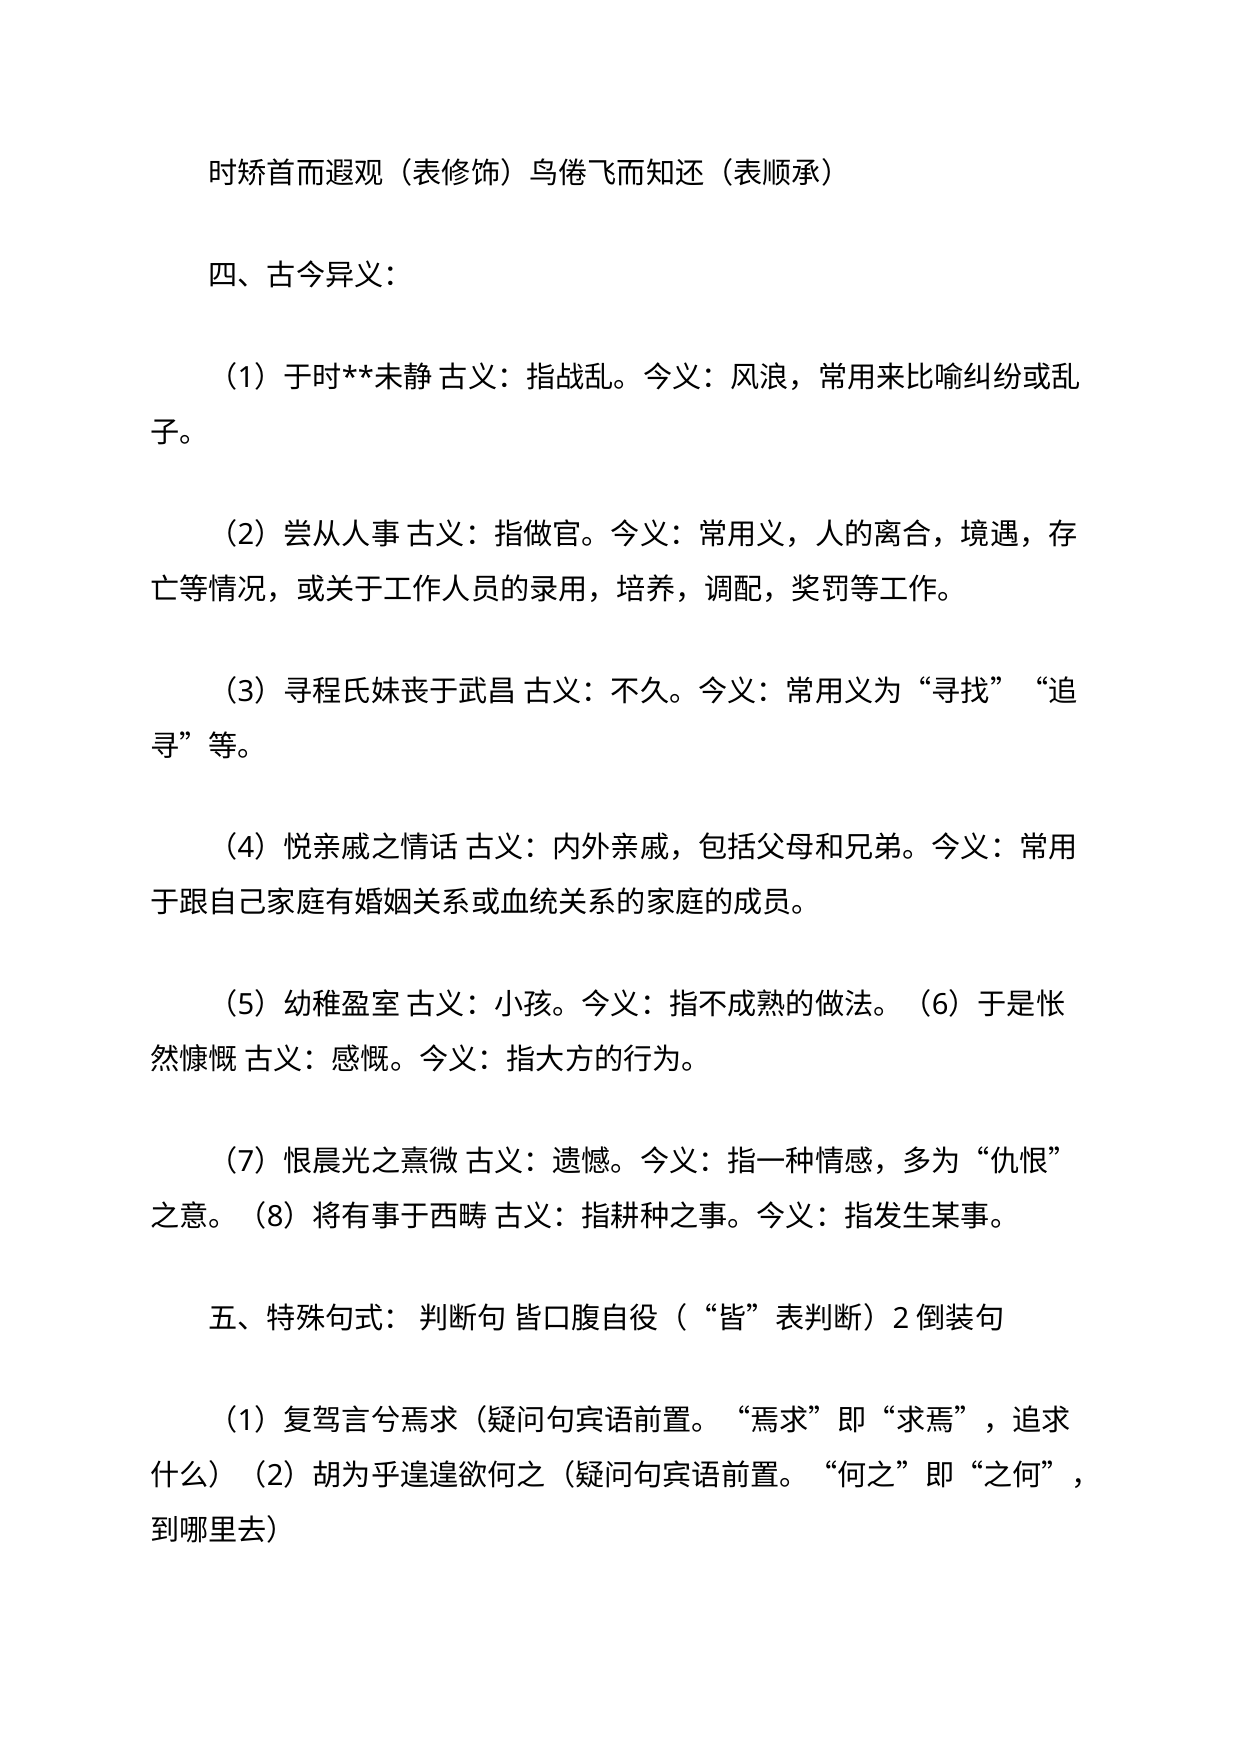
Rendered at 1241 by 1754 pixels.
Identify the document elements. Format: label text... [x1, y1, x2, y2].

text 时矫首而遐观（表修饰）鸟倦飞而知还（表顺承） [150, 150, 1090, 192]
text （4）悦亲戚之情话 古义：内外亲戚，包括父母和兄弟。今义：常用于跟自己家庭有婚姻关系或血统关系的家庭的成员。 [150, 824, 1090, 921]
text （7）恨晨光之熹微 古义：遗憾。今义：指一种情感，多为“仇恨”之意。（8）将有事于西畴 古义：指耕种之事。今义：指发生某事。 [150, 1137, 1090, 1235]
text 五、特殊句式： 判断句 皆口腹自役（“皆”表判断）2 倒装句 [150, 1294, 1090, 1337]
text （3）寻程氏妹丧于武昌 古义：不久。今义：常用义为“寻找”“追寻”等。 [150, 667, 1090, 764]
text （1）于时**未静 古义：指战乱。今义：风浪，常用来比喻纠纷或乱子。 [150, 353, 1090, 451]
text （5）幼稚盈室 古义：小孩。今义：指不成熟的做法。（6）于是怅然慷慨 古义：感慨。今义：指大方的行为。 [150, 981, 1090, 1078]
text 四、古今异义： [150, 252, 1090, 294]
text （2）尝从人事 古义：指做官。今义：常用义，人的离合，境遇，存亡等情况，或关于工作人员的录用，培养，调配，奖罚等工作。 [150, 510, 1090, 608]
text （1）复驾言兮焉求（疑问句宾语前置。“焉求”即“求焉”，追求什么）（2）胡为乎遑遑欲何之（疑问句宾语前置。“何之”即“之何”，到哪里去） [150, 1396, 1090, 1549]
